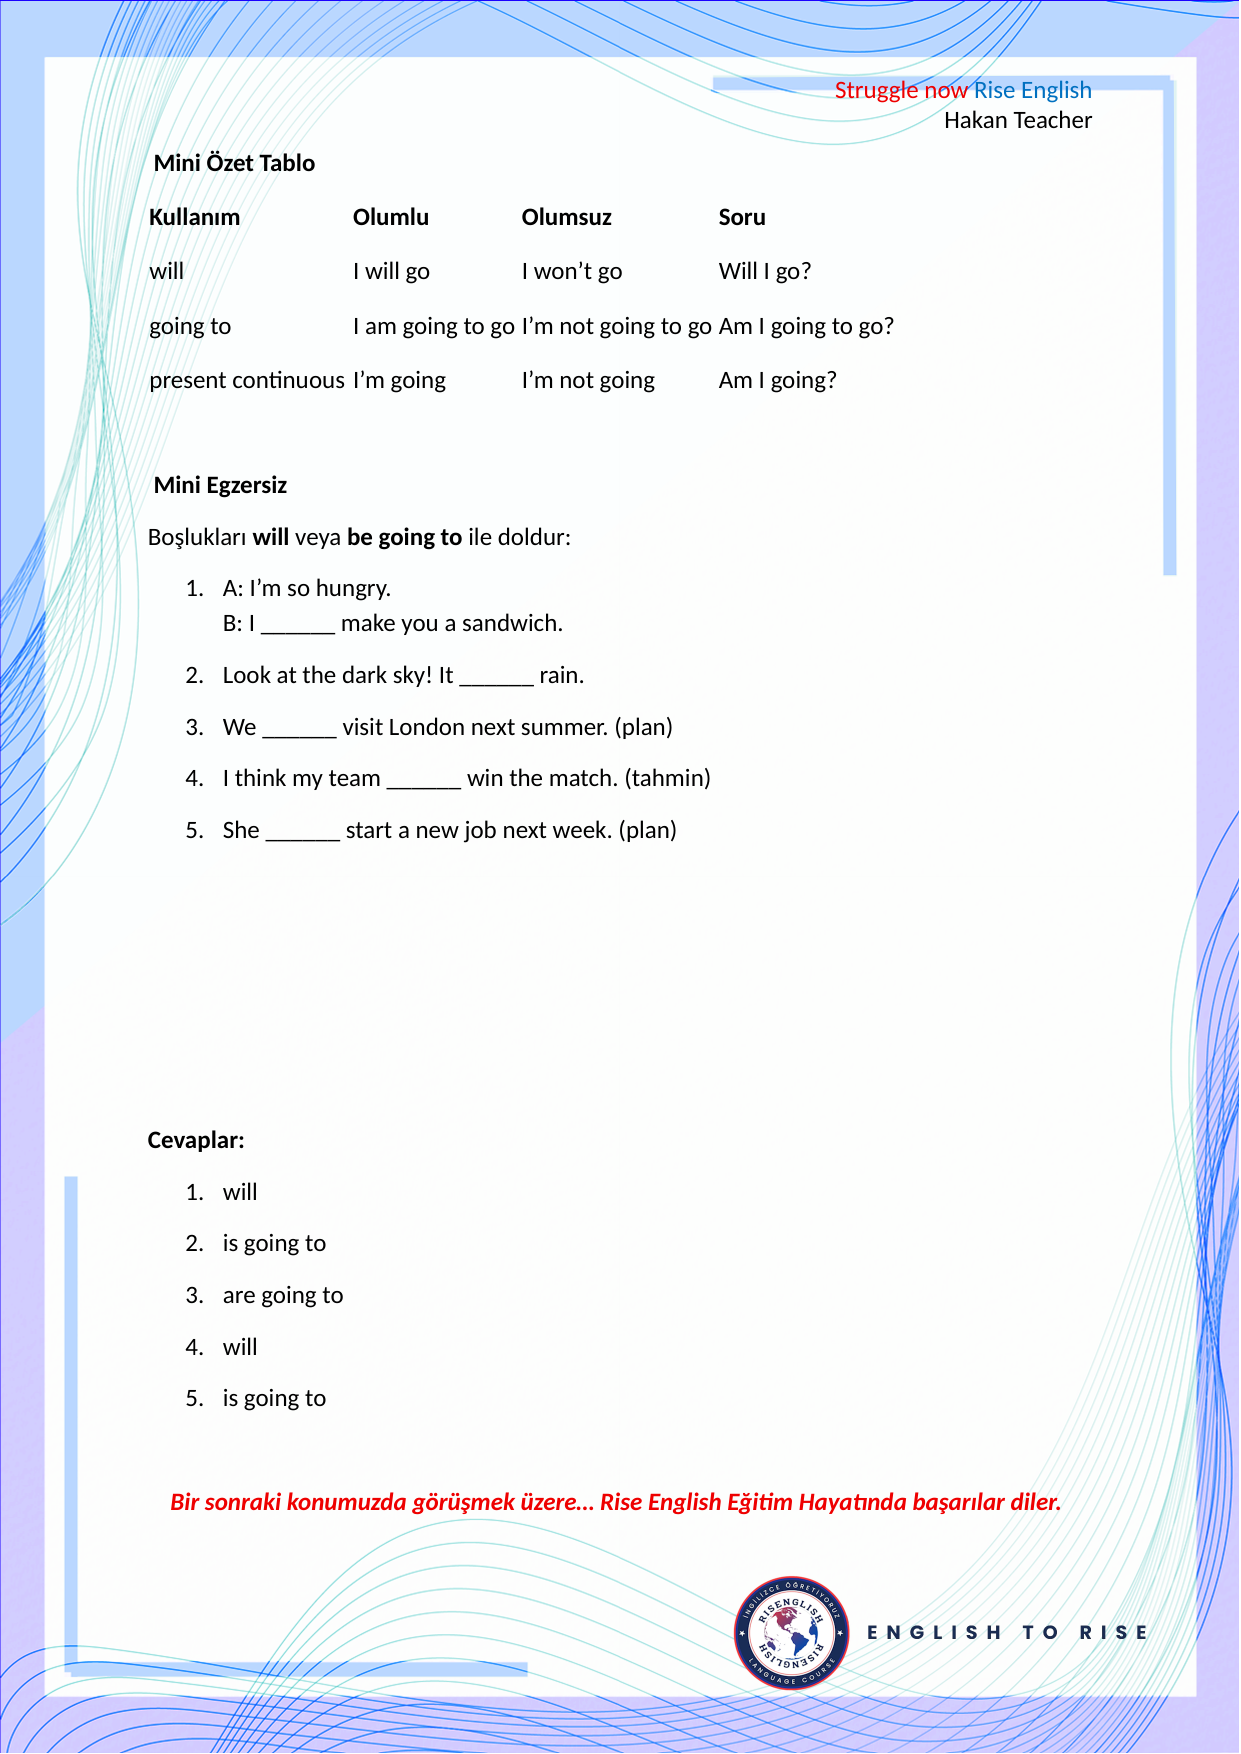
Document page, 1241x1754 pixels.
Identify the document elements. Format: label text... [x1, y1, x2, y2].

text Mini Özet Tablo [148, 148, 1093, 178]
list Look at the dark sky! It ______ rain. [185, 659, 1093, 690]
table_cell will [148, 254, 351, 308]
list will [185, 1176, 1093, 1206]
table_cell I will go [351, 254, 520, 308]
list is going to [185, 1383, 1093, 1413]
text Bir sonraki konumuzda görüşmek üzere… Rise English Eğitim Hayatında başarılar diler. [148, 1486, 1093, 1516]
table_cell I won’t go [520, 254, 717, 308]
table_cell Am I going to go? [717, 309, 901, 363]
list A: I’m so hungry. B: I ______ make you a sandwich. [185, 573, 1093, 638]
list I think my team ______ win the match. (tahmin) [185, 763, 1093, 793]
text Cevaplar: [148, 1124, 1093, 1155]
list will [185, 1331, 1093, 1361]
table_header Soru [717, 199, 901, 254]
table_cell I’m not going [520, 363, 717, 418]
list She ______ start a new job next week. (plan) [185, 814, 1093, 845]
table_cell I am going to go [351, 309, 520, 363]
list We ______ visit London next summer. (plan) [185, 711, 1093, 741]
table_cell Am I going? [717, 363, 901, 418]
list is going to [185, 1228, 1093, 1258]
table_cell I’m going [351, 363, 520, 418]
text Mini Egzersiz [148, 469, 1093, 500]
table_header Kullanım [148, 199, 351, 254]
table_cell going to [148, 309, 351, 363]
picture [0, 0, 1239, 1753]
table_cell I’m not going to go [520, 309, 717, 363]
table_cell Will I go? [717, 254, 901, 308]
table_cell present continuous [148, 363, 351, 418]
list are going to [185, 1279, 1093, 1310]
table_header Olumlu [351, 199, 520, 254]
table_header Olumsuz [520, 199, 717, 254]
text Boşlukları will veya be going to ile doldur: [148, 521, 1093, 551]
